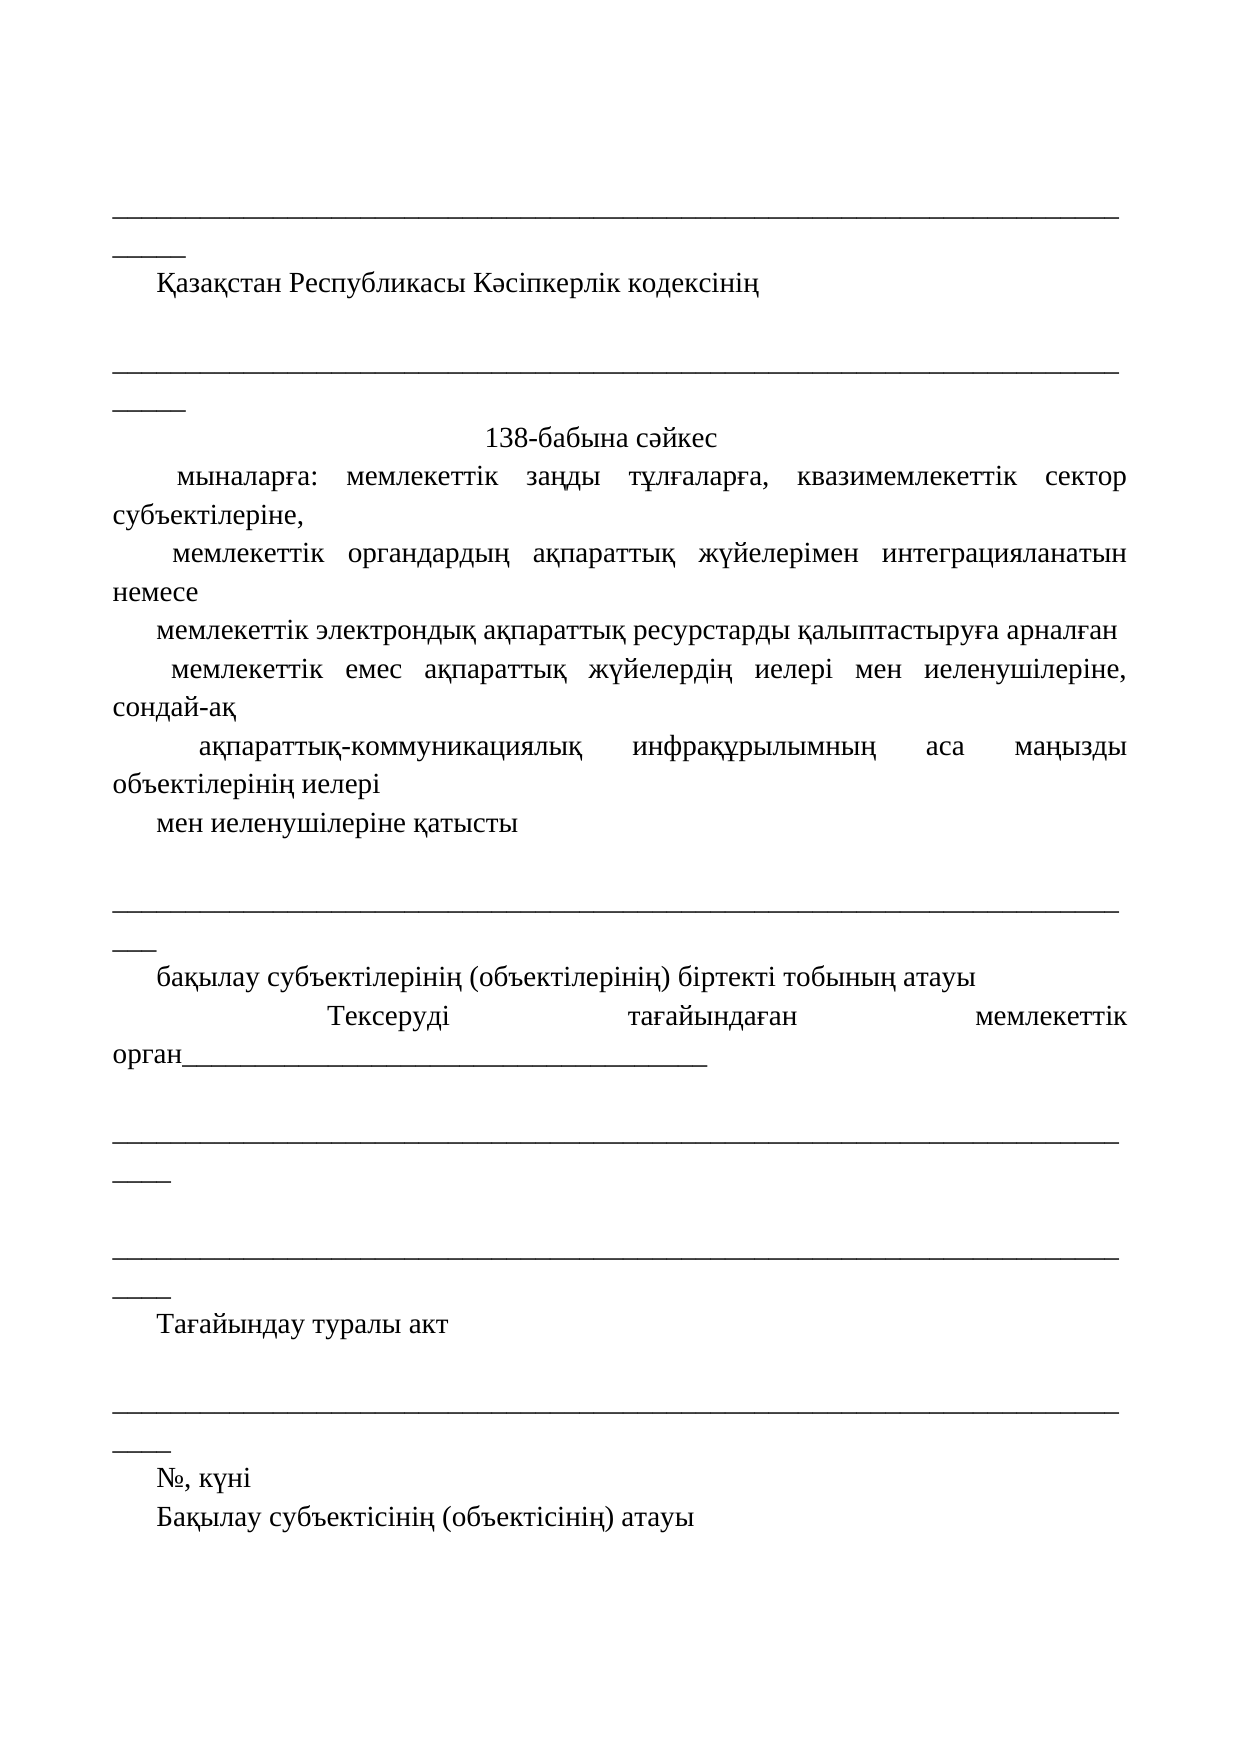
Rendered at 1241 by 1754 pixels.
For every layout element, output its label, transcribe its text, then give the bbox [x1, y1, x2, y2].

text __________________________________________________________________________ [112, 304, 1128, 415]
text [112, 1191, 1128, 1301]
text бақылау субъектілерінің (объектілерінің) біртекті тобының атауы [112, 959, 1128, 993]
text Тексеруді тағайындаған мемлекеттік орган____________________________________ [112, 998, 1128, 1070]
text 138-бабына сәйкес [112, 420, 1128, 453]
text мемлекеттік органдардың ақпараттық жүйелерімен интеграцияланатын немесе [112, 535, 1128, 607]
text ________________________________________________________________________ [112, 844, 1128, 954]
text мен иеленушілеріне қатысты [112, 805, 1128, 839]
text мыналарға: мемлекеттік заңды тұлғаларға, квазимемлекеттік сектор субъектілеріне, [112, 458, 1128, 530]
text Қазақстан Республикасы Кәсіпкерлік кодексінің [112, 266, 1128, 299]
text №, күні [112, 1460, 1128, 1494]
text _________________________________________________________________________ [112, 1075, 1128, 1186]
text __________________________________________________________________________ [112, 150, 1128, 261]
text Тағайындау туралы акт [112, 1306, 1128, 1340]
text мемлекеттік электрондық ақпараттық ресурстарды қалыптастыруға арналған [112, 612, 1128, 646]
text Бақылау субъектісінің (объектісінің) атауы [112, 1499, 1128, 1532]
text ақпараттық-коммуникациялық инфрақұрылымның аса маңызды объектілерінің иелері [112, 728, 1128, 800]
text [112, 1345, 1128, 1455]
text мемлекеттік емес ақпараттық жүйелердің иелері мен иеленушілеріне, сондай-ақ [112, 651, 1128, 723]
